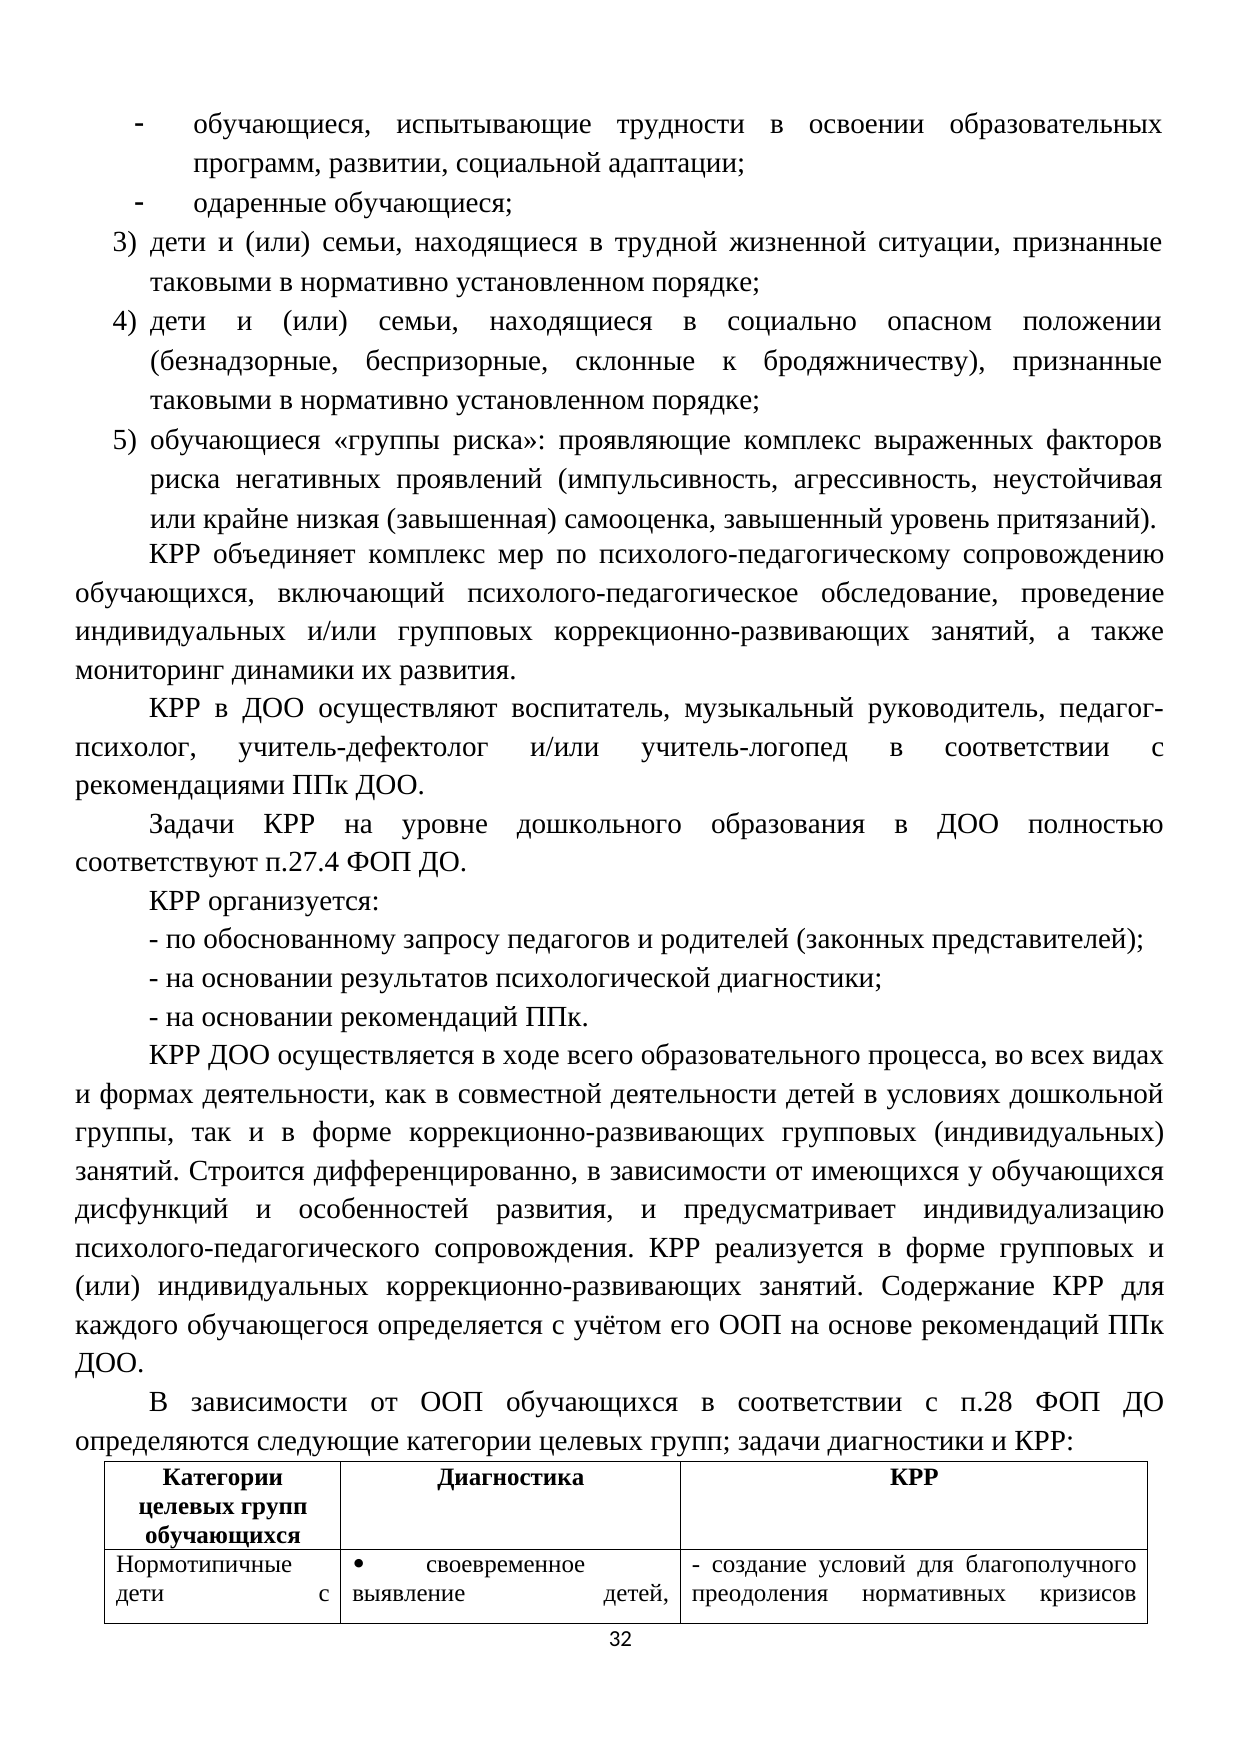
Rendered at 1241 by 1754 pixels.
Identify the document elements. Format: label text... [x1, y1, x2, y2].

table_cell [105, 1550, 340, 1623]
text КРР организуется: [75, 883, 1165, 917]
text КРР в ДОО осуществляют воспитатель, музыкальный руководитель, педагог-психолог, учитель-дефектолог и/или учитель-логопед в соответствии с рекомендациями ППк ДОО. [75, 690, 1165, 801]
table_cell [681, 1550, 1147, 1623]
text - на основании результатов психологической диагностики; [75, 960, 1165, 994]
table_header Диагностика [341, 1462, 680, 1548]
table_header КРР [681, 1462, 1147, 1548]
text КРР объединяет комплекс мер по психолого-педагогическому сопровождению обучающихся, включающий психолого-педагогическое обследование, проведение индивидуальных и/или групповых коррекционно-развивающих занятий, а также мониторинг динамики их развития. [75, 536, 1165, 685]
text Задачи КРР на уровне дошкольного образования в ДОО полностью соответствуют п.27.4 ФОП ДО. [75, 806, 1165, 878]
text В зависимости от ООП обучающихся в соответствии с п.28 ФОП ДО определяются следующие категории целевых групп; задачи диагностики и КРР: [75, 1384, 1165, 1456]
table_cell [341, 1550, 680, 1623]
text КРР ДОО осуществляется в ходе всего образовательного процесса, во всех видах и формах деятельности, как в совместной деятельности детей в условиях дошкольной группы, так и в форме коррекционно-развивающих групповых (индивидуальных) занятий. Строится дифференцированно, в зависимости от имеющихся у обучающихся дисфункций и особенностей развития, и предусматривает индивидуализацию психолого-педагогического сопровождения. КРР реализуется в форме групповых и (или) индивидуальных коррекционно-развивающих занятий. Содержание КРР для каждого обучающегося определяется с учётом его ООП на основе рекомендаций ППк ДОО. [75, 1037, 1165, 1379]
text - на основании рекомендаций ППк. [75, 999, 1165, 1032]
list дети и (или) семьи, находящиеся в трудной жизненной ситуации, признанные таковыми в нормативно установленном порядке; [112, 220, 1163, 299]
list обучающиеся, испытывающие трудности в освоении образовательных программ, развитии, социальной адаптации; [134, 102, 1163, 181]
list обучающиеся «группы риска»: проявляющие комплекс выраженных факторов риска негативных проявлений (импульсивность, агрессивность, неустойчивая или крайне низкая (завышенная) самооценка, завышенный уровень притязаний). [112, 418, 1163, 536]
text - по обоснованному запросу педагогов и родителей (законных представителей); [75, 922, 1165, 955]
table_header Категории целевых групп обучающихся [105, 1462, 340, 1548]
list дети и (или) семьи, находящиеся в социально опасном положении (безнадзорные, беспризорные, склонные к бродяжничеству), признанные таковыми в нормативно установленном порядке; [112, 299, 1163, 418]
list одаренные обучающиеся; [134, 181, 1165, 220]
